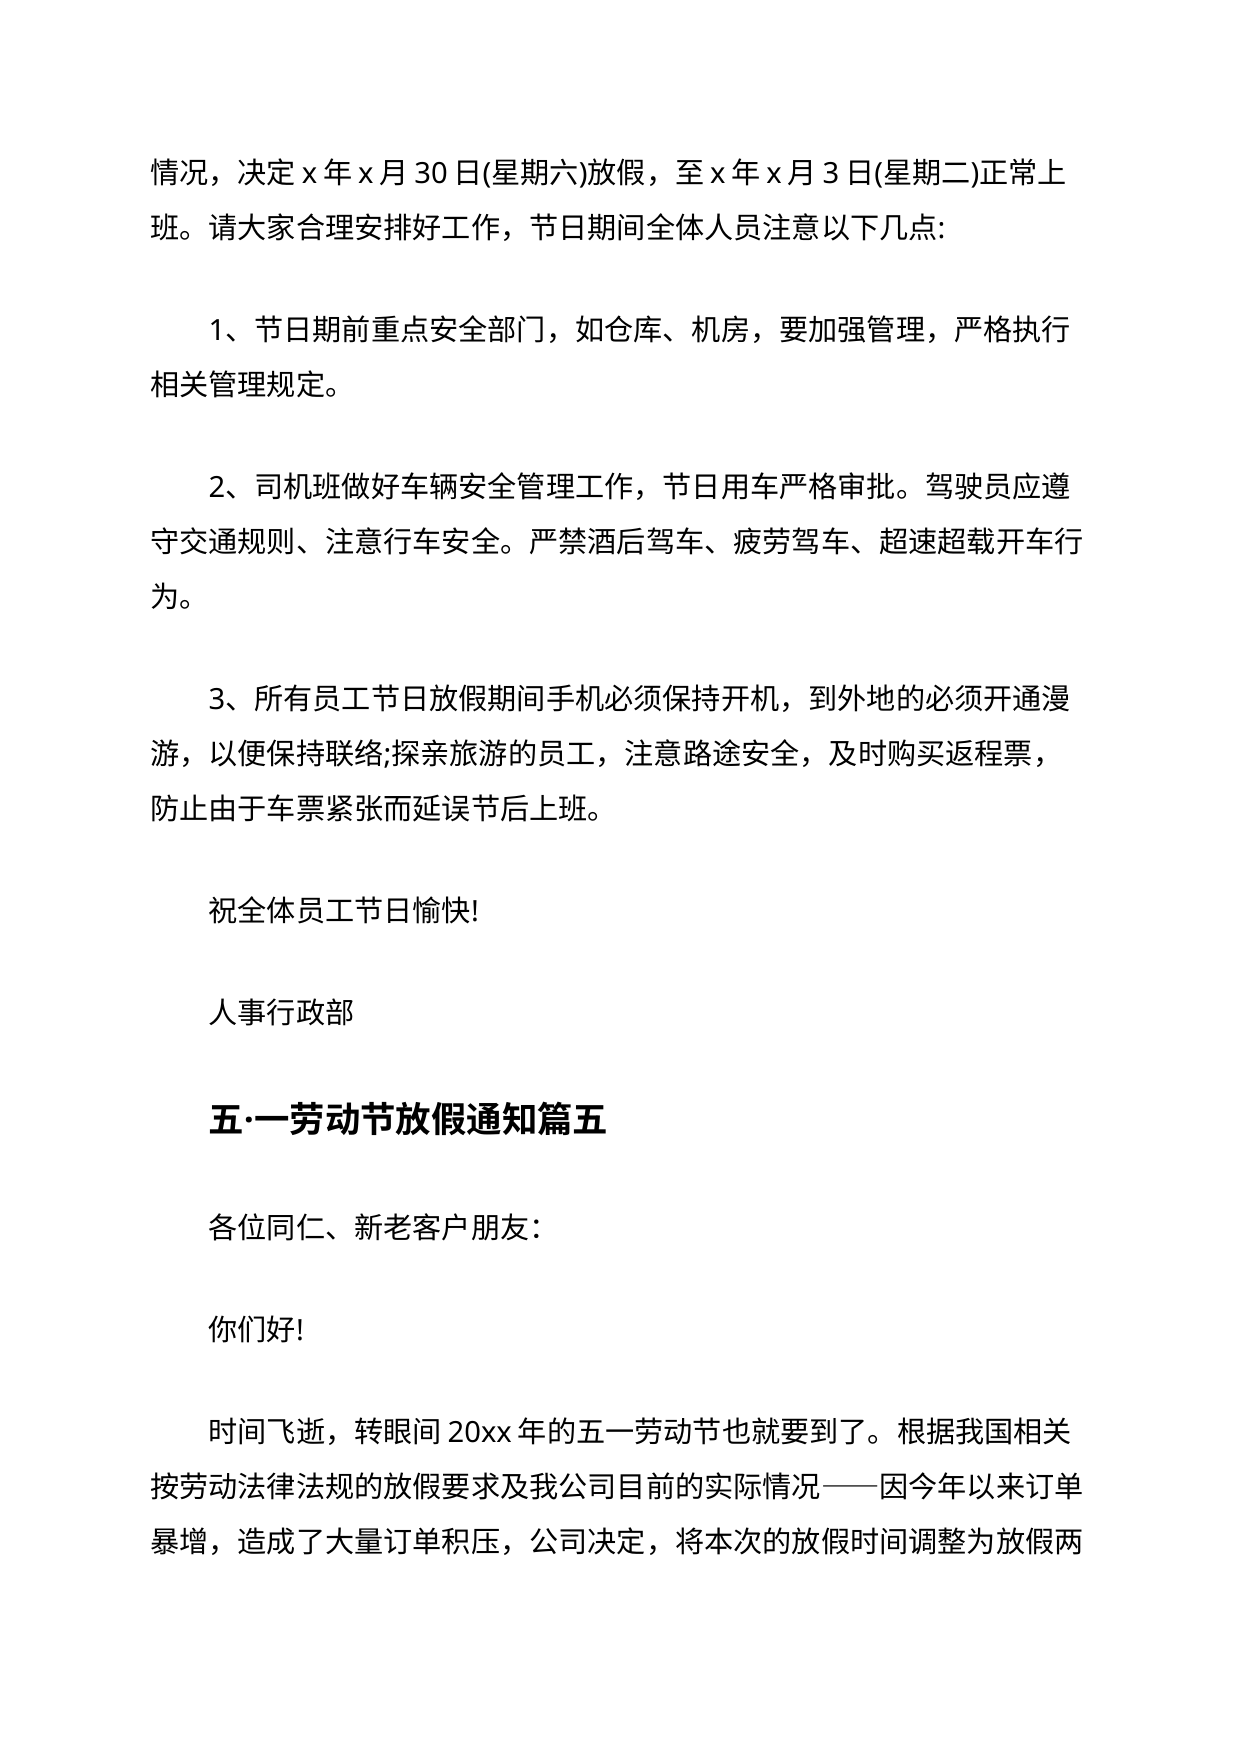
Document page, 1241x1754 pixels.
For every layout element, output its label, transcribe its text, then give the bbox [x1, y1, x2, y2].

text 你们好! [150, 1306, 1090, 1349]
text 2、司机班做好车辆安全管理工作，节日用车严格审批。驾驶员应遵守交通规则、注意行车安全。严禁酒后驾车、疲劳驾车、超速超载开车行为。 [150, 464, 1090, 616]
text 祝全体员工节日愉快! [150, 887, 1090, 929]
text 五·一劳动节放假通知篇五 [150, 1091, 1090, 1142]
text 1、节日期前重点安全部门，如仓库、机房，要加强管理，严格执行相关管理规定。 [150, 307, 1090, 404]
text 各位同仁、新老客户朋友： [150, 1204, 1090, 1247]
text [150, 1408, 1090, 1560]
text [150, 150, 1090, 247]
text 人事行政部 [150, 989, 1090, 1031]
text 3、所有员工节日放假期间手机必须保持开机，到外地的必须开通漫游，以便保持联络;探亲旅游的员工，注意路途安全，及时购买返程票，防止由于车票紧张而延误节后上班。 [150, 675, 1090, 828]
